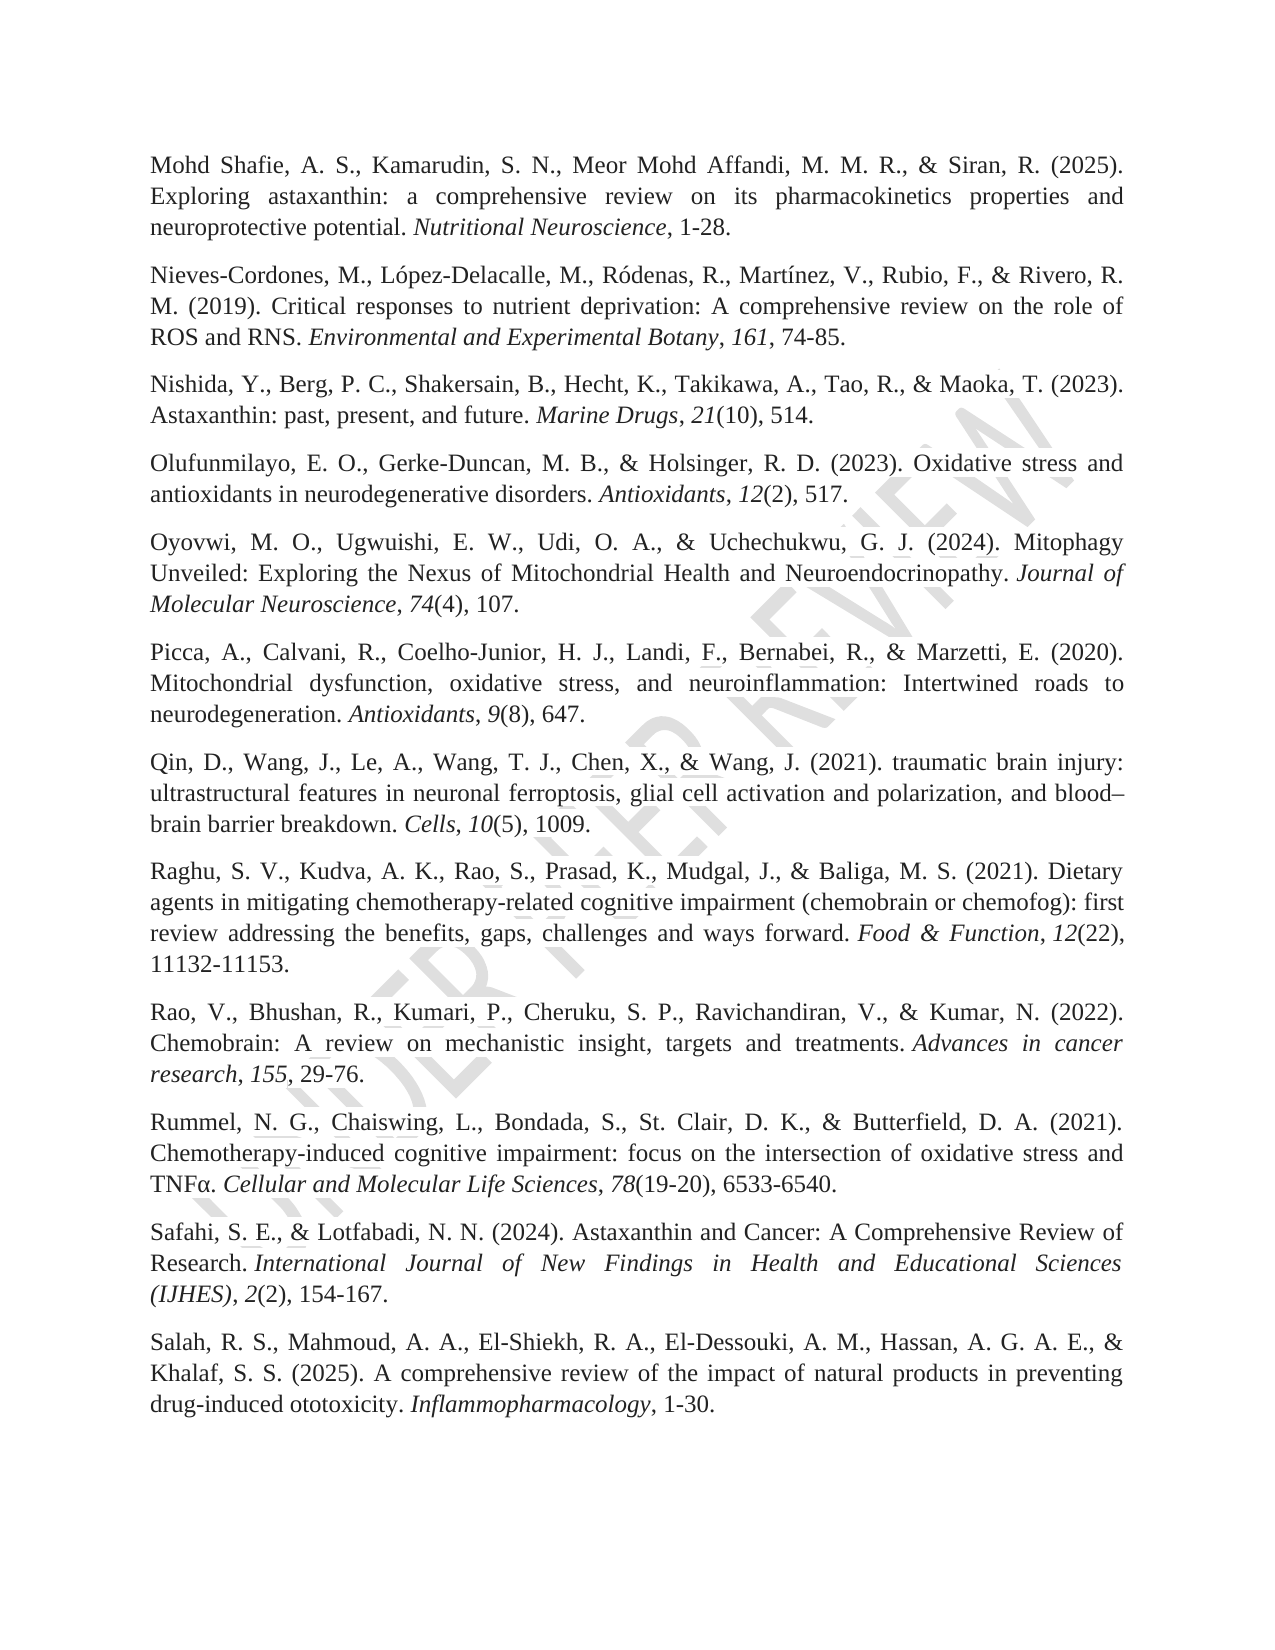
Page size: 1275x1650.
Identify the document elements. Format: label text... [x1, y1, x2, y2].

text Nieves-Cordones, M., López-Delacalle, M., Ródenas, R., Martínez, V., Rubio, F., & Rivero, R. M. (2019). Critical responses to nutrient deprivation: A comprehensive review on the role of ROS and RNS. Environmental and Experimental Botany, 161, 74-85. [150, 319, 1125, 351]
text Rummel, N. G., Chaiswing, L., Bondada, S., St. Clair, D. K., & Butterfield, D. A. (2021). Chemotherapy-induced cognitive impairment: focus on the intersection of oxidative stress and TNFα. Cellular and Molecular Life Sciences, 78(19-20), 6533-6540. [150, 1167, 1125, 1198]
text Picca, A., Calvani, R., Coelho-Junior, H. J., Landi, F., Bernabei, R., & Marzetti, E. (2020). Mitochondrial dysfunction, oxidative stress, and neuroinflammation: Intertwined roads to neurodegeneration. Antioxidants, 9(8), 647. [150, 697, 1125, 728]
text Nishida, Y., Berg, P. C., Shakersain, B., Hecht, K., Takikawa, A., Tao, R., & Maoka, T. (2023). Astaxanthin: past, present, and future. Marine Drugs, 21(10), 514. [150, 398, 1125, 429]
text Qin, D., Wang, J., Le, A., Wang, T. J., Chen, X., & Wang, J. (2021). traumatic brain injury: ultrastructural features in neuronal ferroptosis, glial cell activation and polarization, and blood–brain barrier breakdown. Cells, 10(5), 1009. [150, 806, 1125, 837]
text Raghu, S. V., Kudva, A. K., Rao, S., Prasad, K., Mudgal, J., & Baliga, M. S. (2021). Dietary agents in mitigating chemotherapy-related cognitive impairment (chemobrain or chemofog): first review addressing the benefits, gaps, challenges and ways forward. Food & Function, 12(22), 11132-11153. [150, 916, 1125, 978]
text Safahi, S. E., & Lotfabadi, N. N. (2024). Astaxanthin and Cancer: A Comprehensive Review of Research. International Journal of New Findings in Health and Educational Sciences (IJHES), 2(2), 154-167. [150, 1246, 1125, 1308]
text Mohd Shafie, A. S., Kamarudin, S. N., Meor Mohd Affandi, M. M. R., & Siran, R. (2025). Exploring astaxanthin: a comprehensive review on its pharmacokinetics properties and neuroprotective potential. Nutritional Neuroscience, 1-28. [150, 210, 1125, 241]
text Oyovwi, M. O., Ugwuishi, E. W., Udi, O. A., & Uchechukwu, G. J. (2024). Mitophagy Unveiled: Exploring the Nexus of Mitochondrial Health and Neuroendocrinopathy. Journal of Molecular Neuroscience, 74(4), 107. [150, 556, 1125, 618]
text Rao, V., Bhushan, R., Kumari, P., Cheruku, S. P., Ravichandiran, V., & Kumar, N. (2022). Chemobrain: A review on mechanistic insight, targets and treatments. Advances in cancer research, 155, 29-76. [150, 1026, 1125, 1088]
text Olufunmilayo, E. O., Gerke-Duncan, M. B., & Holsinger, R. D. (2023). Oxidative stress and antioxidants in neurodegenerative disorders. Antioxidants, 12(2), 517. [150, 477, 1125, 508]
text Salah, R. S., Mahmoud, A. A., El-Shiekh, R. A., El-Dessouki, A. M., Hassan, A. G. A. E., & Khalaf, S. S. (2025). A comprehensive review of the impact of natural products in preventing drug-induced ototoxicity. Inflammopharmacology, 1-30. [150, 1386, 1125, 1417]
